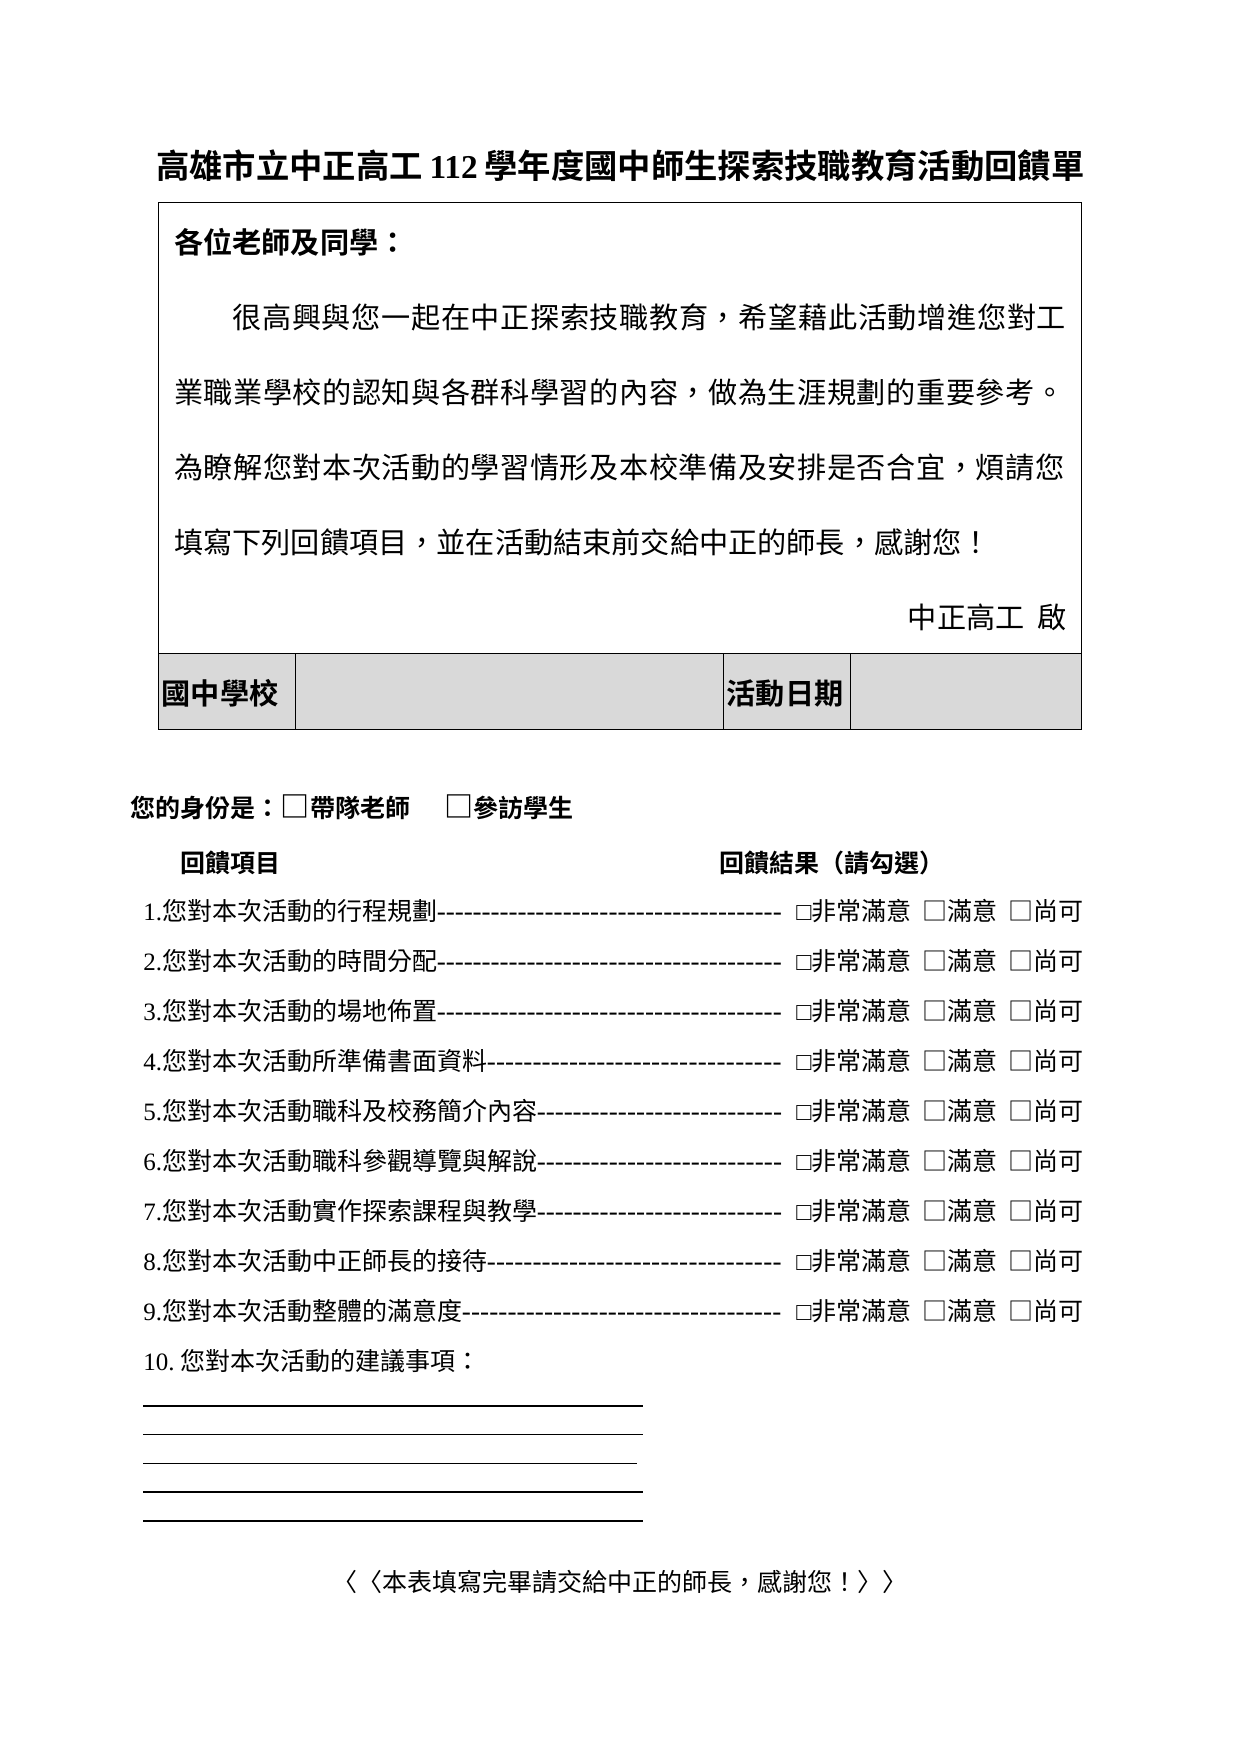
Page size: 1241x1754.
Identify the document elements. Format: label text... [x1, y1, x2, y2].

text 7.您對本次活動實作探索課程與教學 0□非常滿意 □滿意 □尚可 [143, 1180, 1122, 1230]
text 10. 您對本次活動的建議事項： [143, 1330, 1122, 1380]
text 3.您對本次活動的場地佈置 0□非常滿意 □滿意 □尚可 [143, 980, 1122, 1030]
text 2.您對本次活動的時間分配 0□非常滿意 □滿意 □尚可 [143, 930, 1122, 980]
text 5.您對本次活動職科及校務簡介內容 0□非常滿意 □滿意 □尚可 [143, 1080, 1122, 1130]
table_cell [296, 654, 723, 729]
table_cell [851, 654, 1081, 729]
text 〈〈本表填寫完畢請交給中正的師長，感謝您！〉〉 [118, 1561, 1122, 1599]
text 1.您對本次活動的行程規劃 0□非常滿意 □滿意 □尚可 [143, 880, 1122, 930]
text 9.您對本次活動整體的滿意度 0□非常滿意 □滿意 □尚可 [143, 1280, 1122, 1330]
text 高雄市立中正高工112學年度國中師生探索技職教育活動回饋單 [118, 127, 1122, 202]
text 您的身份是：□帶隊老師 □參訪學生 [118, 768, 1122, 843]
table_cell 國中學校 [159, 654, 295, 729]
table_cell 活動日期 [724, 654, 850, 729]
text 8.您對本次活動中正師長的接待 0□非常滿意 □滿意 □尚可 [143, 1230, 1122, 1280]
text 6.您對本次活動職科參觀導覽與解說 0□非常滿意 □滿意 □尚可 [143, 1130, 1122, 1180]
table_header 各位老師及同學： 很高興與您一起在中正探索技職教育，希望藉此活動增進您對工業職業學校的認知與各群科學習的內容，做為生涯規劃的重要參考。為瞭解您對本次活動的學習情形及本校準備及安排是否合宜，煩請您填寫下列回饋項目，並在活動結束前交給中正的師長，感謝您！ 中正高工 啟 [159, 203, 1081, 653]
text 回饋項目 回饋結果（請勾選） [118, 843, 1122, 880]
text 4.您對本次活動所準備書面資料 0□非常滿意 □滿意 □尚可 [143, 1030, 1122, 1080]
